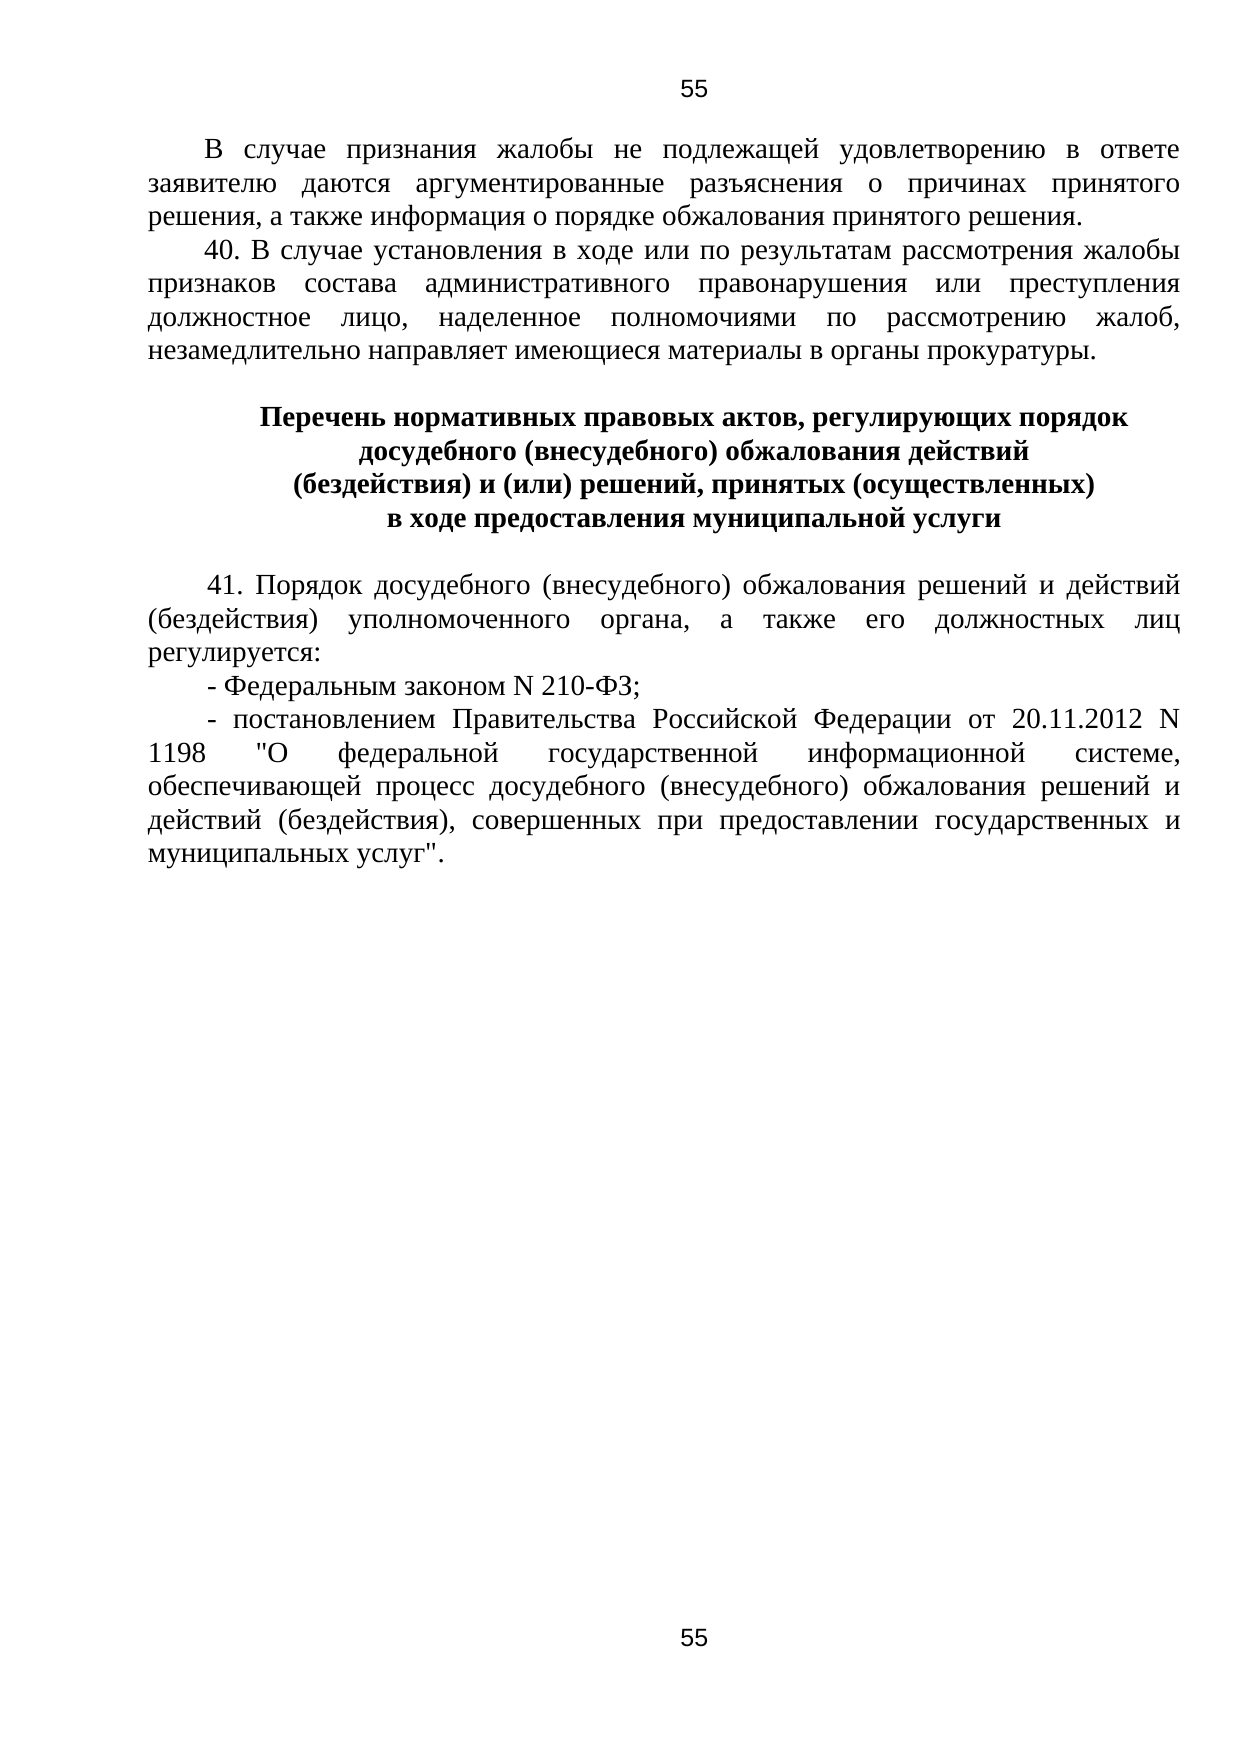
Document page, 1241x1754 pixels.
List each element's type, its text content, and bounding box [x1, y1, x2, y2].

subtitle Перечень нормативных правовых актов, регулирующих порядок [148, 399, 1181, 433]
text - Федеральным законом N 210-ФЗ; [148, 668, 1181, 701]
text В случае признания жалобы не подлежащей удовлетворению в ответе заявителю даются аргументированные разъяснения о причинах принятого решения, а также информация о порядке обжалования принятого решения. [148, 131, 1181, 232]
text - постановлением Правительства Российской Федерации от 20.11.2012 N 1198 "О федеральной государственной информационной системе, обеспечивающей процесс досудебного (внесудебного) обжалования решений и действий (бездействия), совершенных при предоставлении государственных и муниципальных услуг". [148, 701, 1181, 869]
subtitle в ходе предоставления муниципальной услуги [148, 500, 1181, 534]
subtitle (бездействия) и (или) решений, принятых (осуществленных) [148, 467, 1181, 500]
subtitle досудебного (внесудебного) обжалования действий [148, 433, 1181, 467]
text 41. Порядок досудебного (внесудебного) обжалования решений и действий (бездействия) уполномоченного органа, а также его должностных лиц регулируется: [148, 567, 1181, 668]
text 40. В случае установления в ходе или по результатам рассмотрения жалобы признаков состава административного правонарушения или преступления должностное лицо, наделенное полномочиями по рассмотрению жалоб, незамедлительно направляет имеющиеся материалы в органы прокуратуры. [148, 232, 1181, 366]
